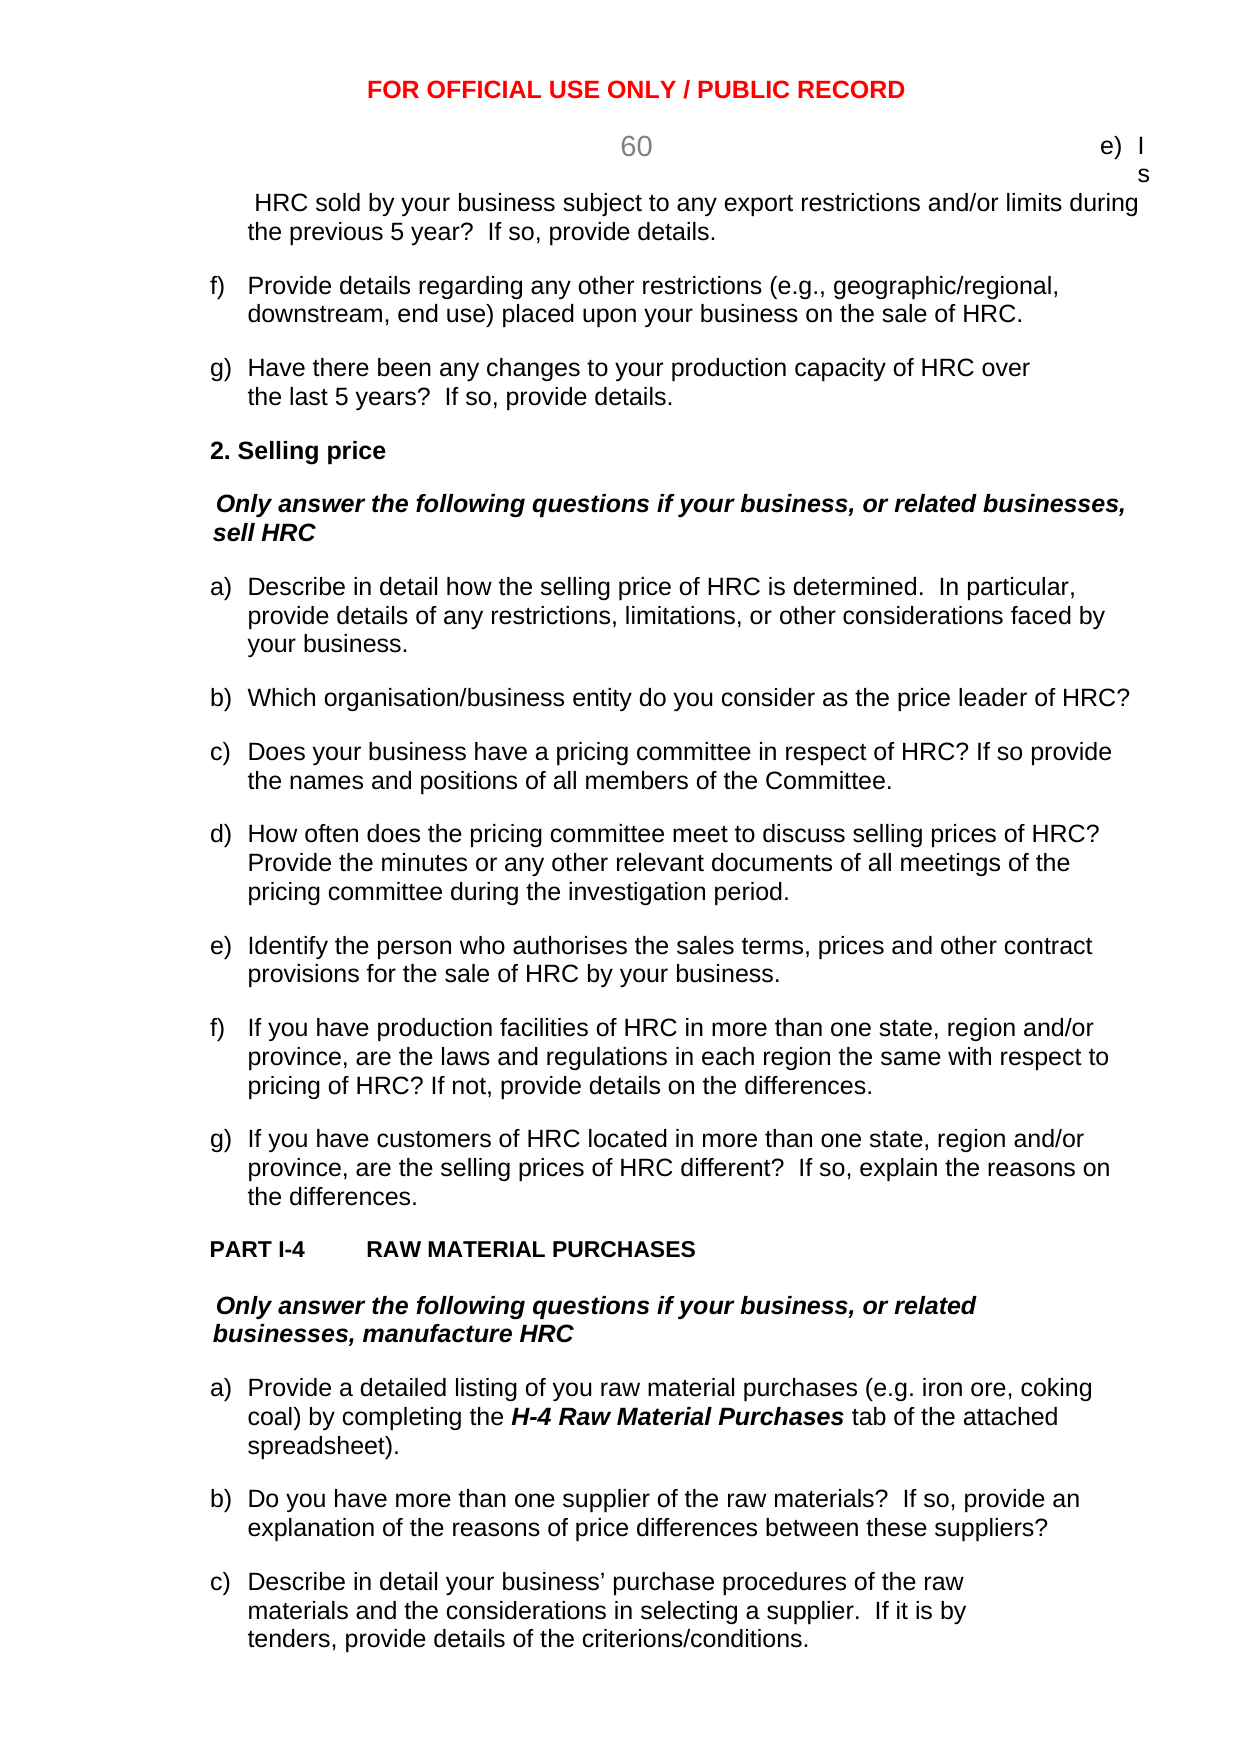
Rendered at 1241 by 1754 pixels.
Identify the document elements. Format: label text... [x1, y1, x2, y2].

text Only answer the following questions if your business, or related businesses, manufacture HRC [213, 1291, 1063, 1348]
list Do you have more than one supplier of the raw materials? If so, provide an explanation of the reasons of price differences between these suppliers? [210, 1484, 1141, 1542]
list Provide a detailed listing of you raw material purchases (e.g. iron ore, coking coal) by completing the H-4 Raw Material Purchases tab of the attached spreadsheet). [210, 1373, 1141, 1459]
list If you have production facilities of HRC in more than one state, region and/or province, are the laws and regulations in each region the same with respect to pricing of HRC? If not, provide details on the differences. [210, 1013, 1141, 1099]
list Describe in detail your business’ purchase procedures of the raw materials and the considerations in selecting a supplier. If it is by tenders, provide details of the criterions/conditions. [210, 1567, 1063, 1653]
list Have there been any changes to your production capacity of HRC over the last 5 years? If so, provide details. [210, 353, 1063, 411]
subtitle Part I-4 Raw material purchases [209, 1236, 1063, 1262]
text Only answer the following questions if your business, or related businesses, sell HRC [213, 489, 1141, 547]
list Provide details regarding any other restrictions (e.g., geographic/regional, downstream, end use) placed upon your business on the sale of HRC. [210, 271, 1063, 328]
list If you have customers of HRC located in more than one state, region and/or province, are the selling prices of HRC different? If so, explain the reasons on the differences. [210, 1124, 1141, 1211]
list How often does the pricing committee meet to discuss selling prices of HRC? Provide the minutes or any other relevant documents of all meetings of the pricing committee during the investigation period. [210, 819, 1141, 906]
text 2. Selling price [210, 436, 1063, 464]
list Which organisation/business entity do you consider as the price leader of HRC? [210, 683, 1141, 712]
list Does your business have a pricing committee in respect of HRC? If so provide the names and positions of all members of the Committee. [210, 737, 1141, 794]
list Describe in detail how the selling price of HRC is determined. In particular, provide details of any restrictions, limitations, or other considerations faced by your business. [210, 572, 1141, 658]
list Identify the person who authorises the sales terms, prices and other contract provisions for the sale of HRC by your business. [210, 931, 1141, 988]
list Is HRC sold by your business subject to any export restrictions and/or limits during the previous 5 year? If so, provide details. [210, 131, 1141, 246]
